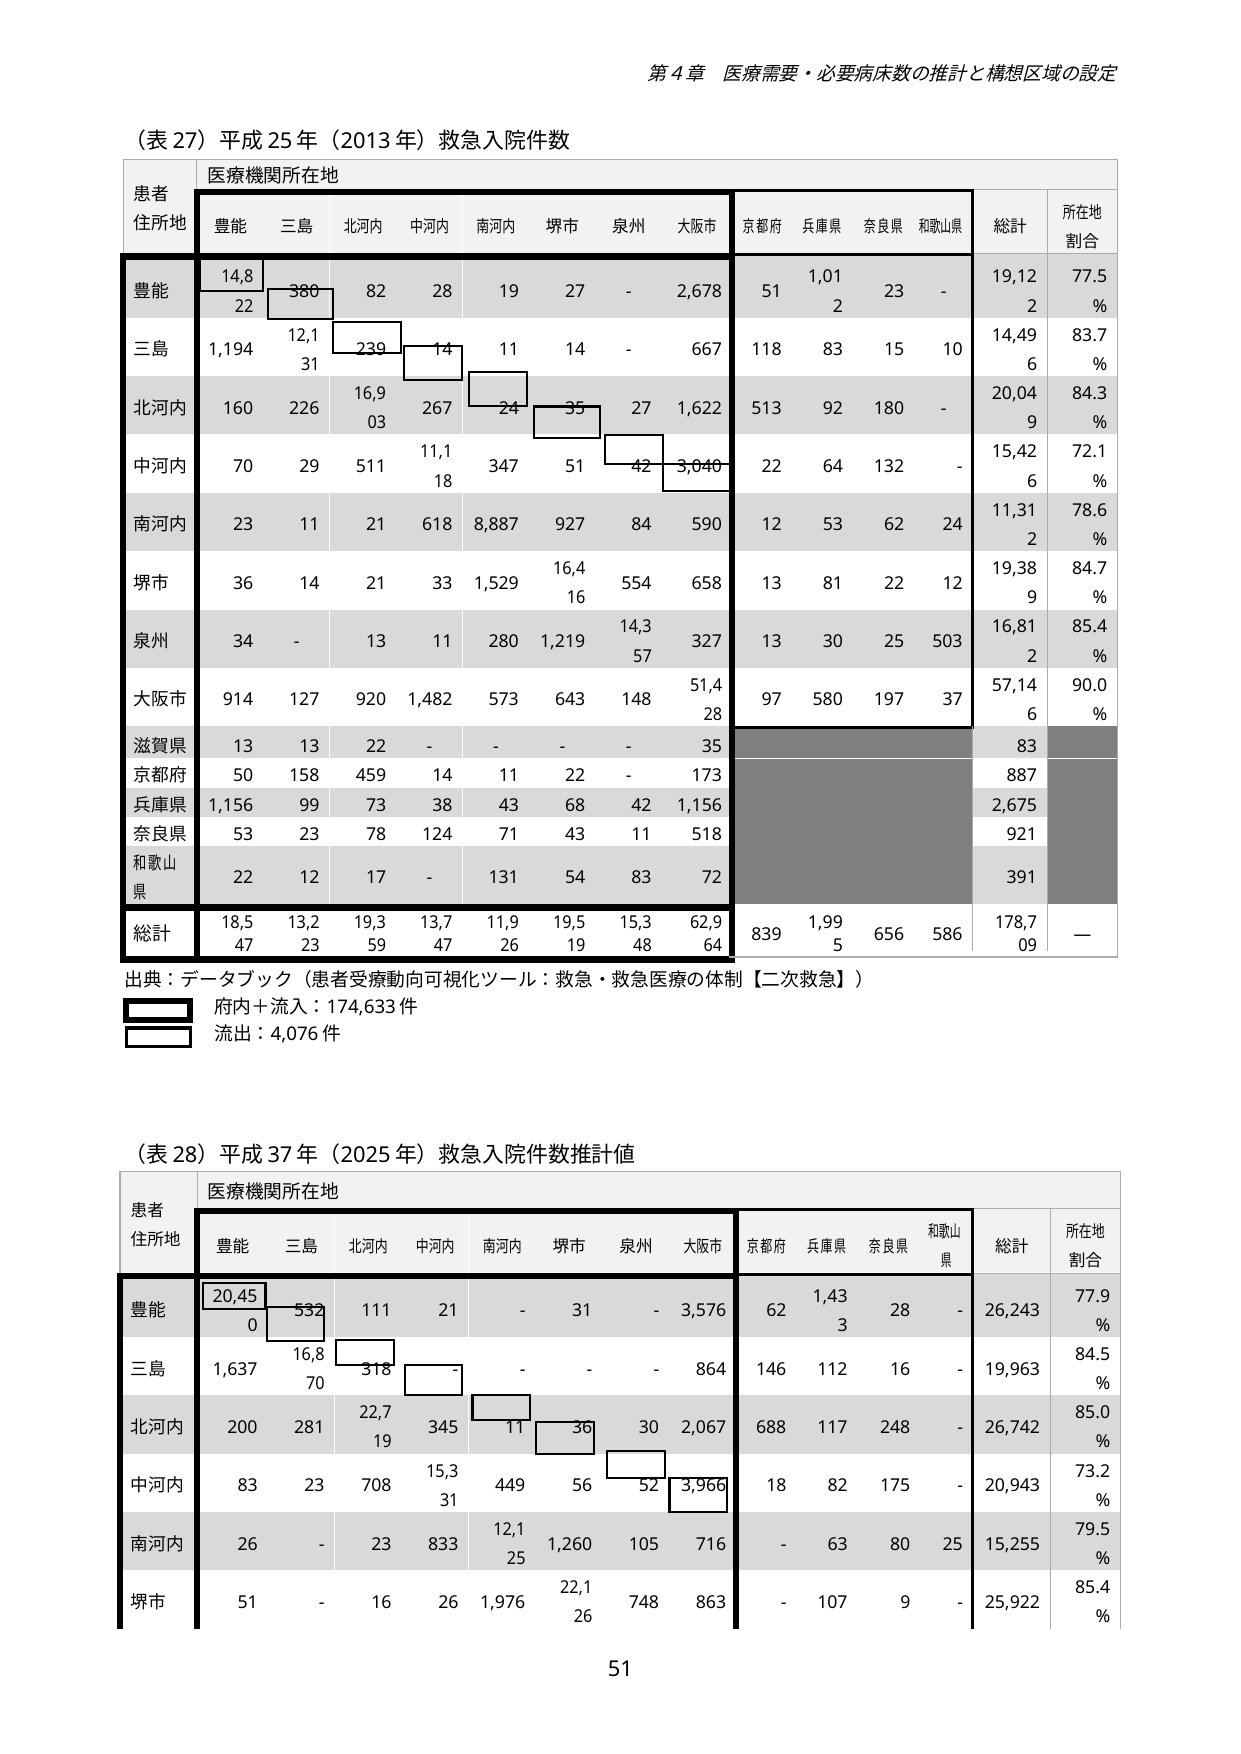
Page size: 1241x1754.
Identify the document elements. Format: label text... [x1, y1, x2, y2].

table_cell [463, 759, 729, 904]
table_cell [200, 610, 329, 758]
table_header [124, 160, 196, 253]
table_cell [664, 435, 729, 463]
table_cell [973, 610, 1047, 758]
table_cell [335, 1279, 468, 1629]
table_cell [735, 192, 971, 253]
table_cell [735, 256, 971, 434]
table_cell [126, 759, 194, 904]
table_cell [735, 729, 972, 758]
text （表27）平成25年（2013年）救急入院件数 [124, 106, 1116, 158]
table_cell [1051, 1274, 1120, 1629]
text 出典：データブック（患者受療動向可視化ツール：救急・救急医療の体制【二次救急】） [124, 963, 1116, 992]
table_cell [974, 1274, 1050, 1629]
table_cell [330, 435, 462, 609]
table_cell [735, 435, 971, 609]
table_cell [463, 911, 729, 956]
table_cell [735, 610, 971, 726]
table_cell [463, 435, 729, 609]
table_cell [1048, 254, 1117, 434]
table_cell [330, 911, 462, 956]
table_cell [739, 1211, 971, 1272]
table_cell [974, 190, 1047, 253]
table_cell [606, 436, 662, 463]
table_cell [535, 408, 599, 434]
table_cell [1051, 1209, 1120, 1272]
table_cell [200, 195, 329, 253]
text （表28）平成37年（2025年）救急入院件数推計値 [124, 1129, 1116, 1171]
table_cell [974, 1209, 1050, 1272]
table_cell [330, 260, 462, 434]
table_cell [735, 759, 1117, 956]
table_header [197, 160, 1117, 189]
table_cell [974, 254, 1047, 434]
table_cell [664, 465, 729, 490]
text 府内＋流入：174,633件 [124, 992, 1116, 1019]
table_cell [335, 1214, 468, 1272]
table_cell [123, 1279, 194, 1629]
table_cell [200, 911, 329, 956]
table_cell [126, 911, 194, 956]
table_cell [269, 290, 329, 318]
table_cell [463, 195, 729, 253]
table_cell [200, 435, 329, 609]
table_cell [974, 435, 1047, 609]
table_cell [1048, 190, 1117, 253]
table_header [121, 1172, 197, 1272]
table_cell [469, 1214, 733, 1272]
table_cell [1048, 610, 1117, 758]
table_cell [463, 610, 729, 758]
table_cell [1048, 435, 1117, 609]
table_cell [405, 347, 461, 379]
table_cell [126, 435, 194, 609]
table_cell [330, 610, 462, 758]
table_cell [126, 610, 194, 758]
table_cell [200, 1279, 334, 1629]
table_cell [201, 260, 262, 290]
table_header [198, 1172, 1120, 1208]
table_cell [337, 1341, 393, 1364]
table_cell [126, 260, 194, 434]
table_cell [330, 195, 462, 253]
text 流出：4,076件 [124, 1019, 1116, 1046]
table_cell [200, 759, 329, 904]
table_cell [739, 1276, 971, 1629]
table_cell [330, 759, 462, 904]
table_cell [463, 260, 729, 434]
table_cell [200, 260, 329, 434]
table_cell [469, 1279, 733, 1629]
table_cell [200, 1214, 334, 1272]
